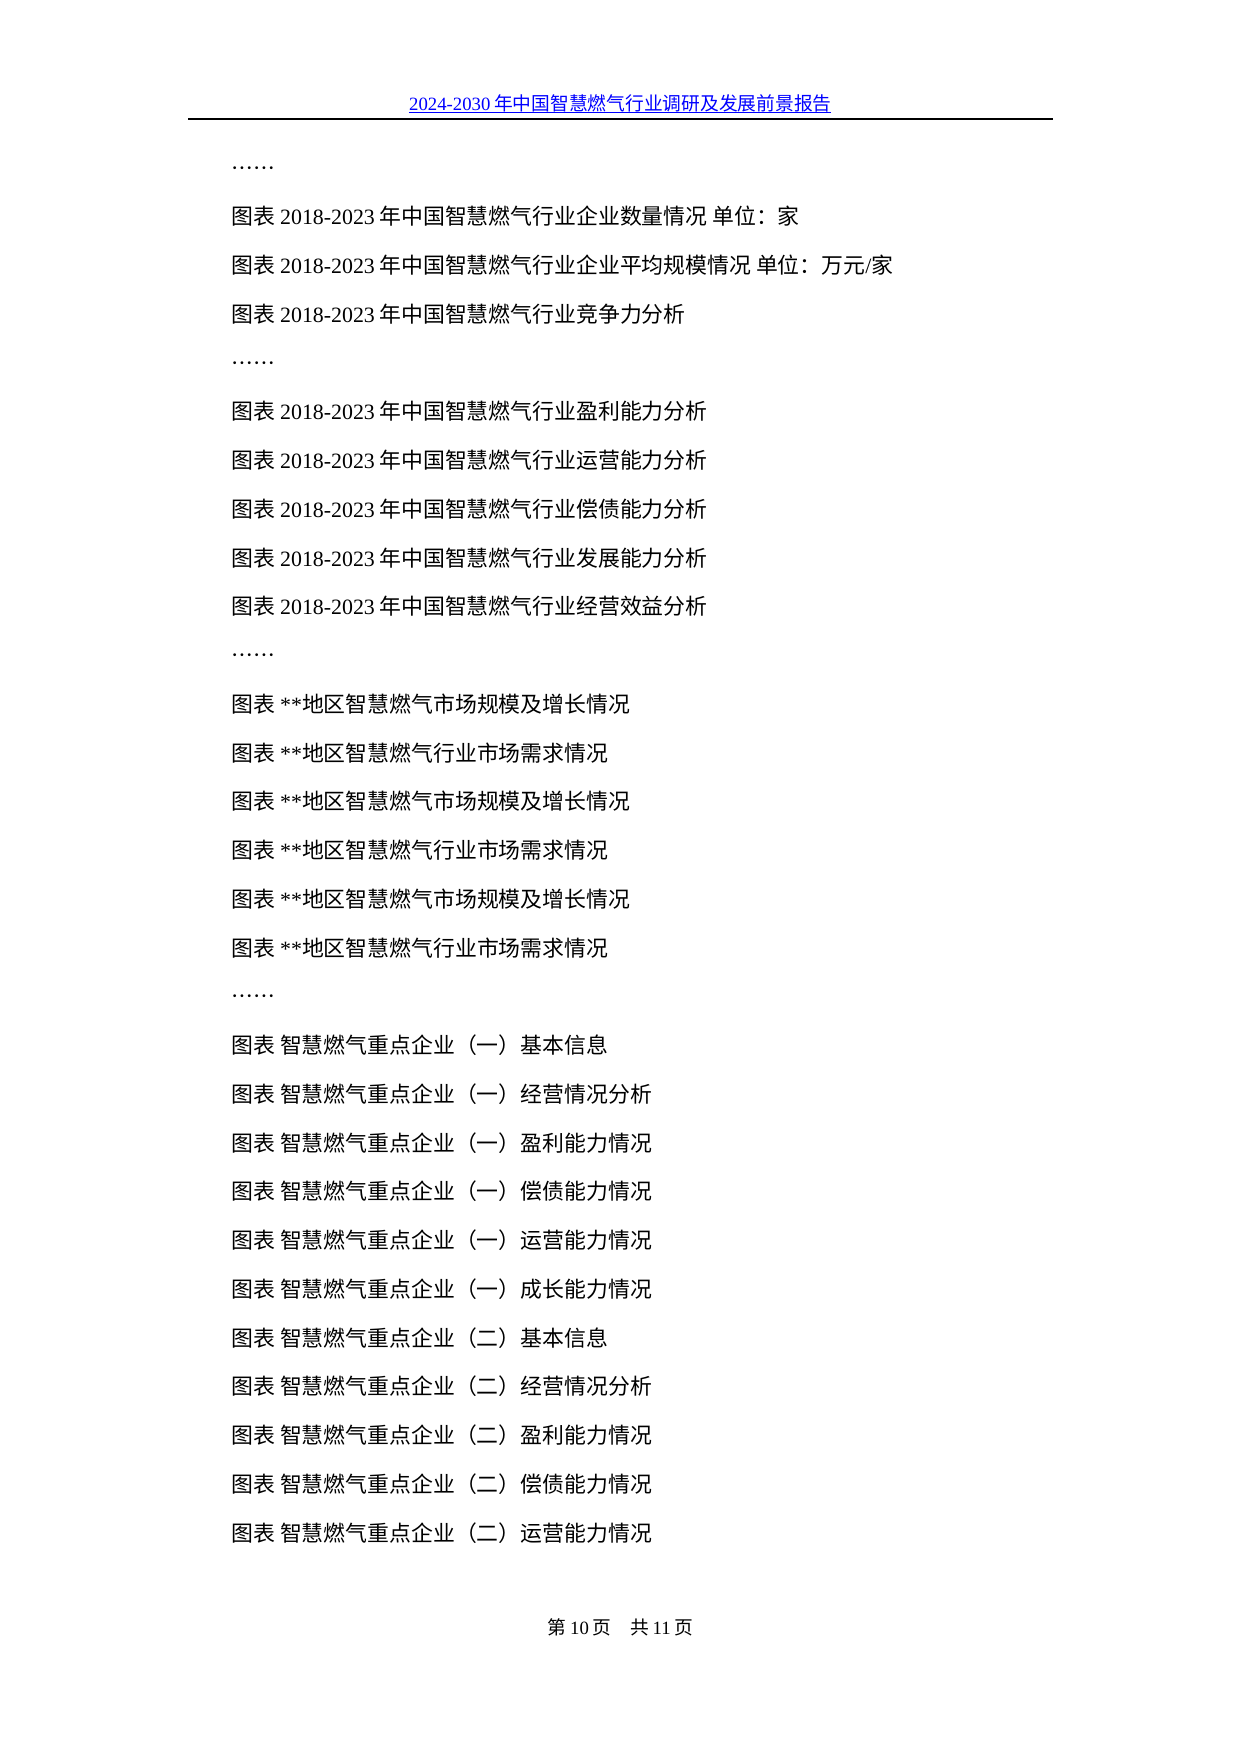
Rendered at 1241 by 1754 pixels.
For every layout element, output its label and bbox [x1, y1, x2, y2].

text [187, 150, 1053, 1548]
